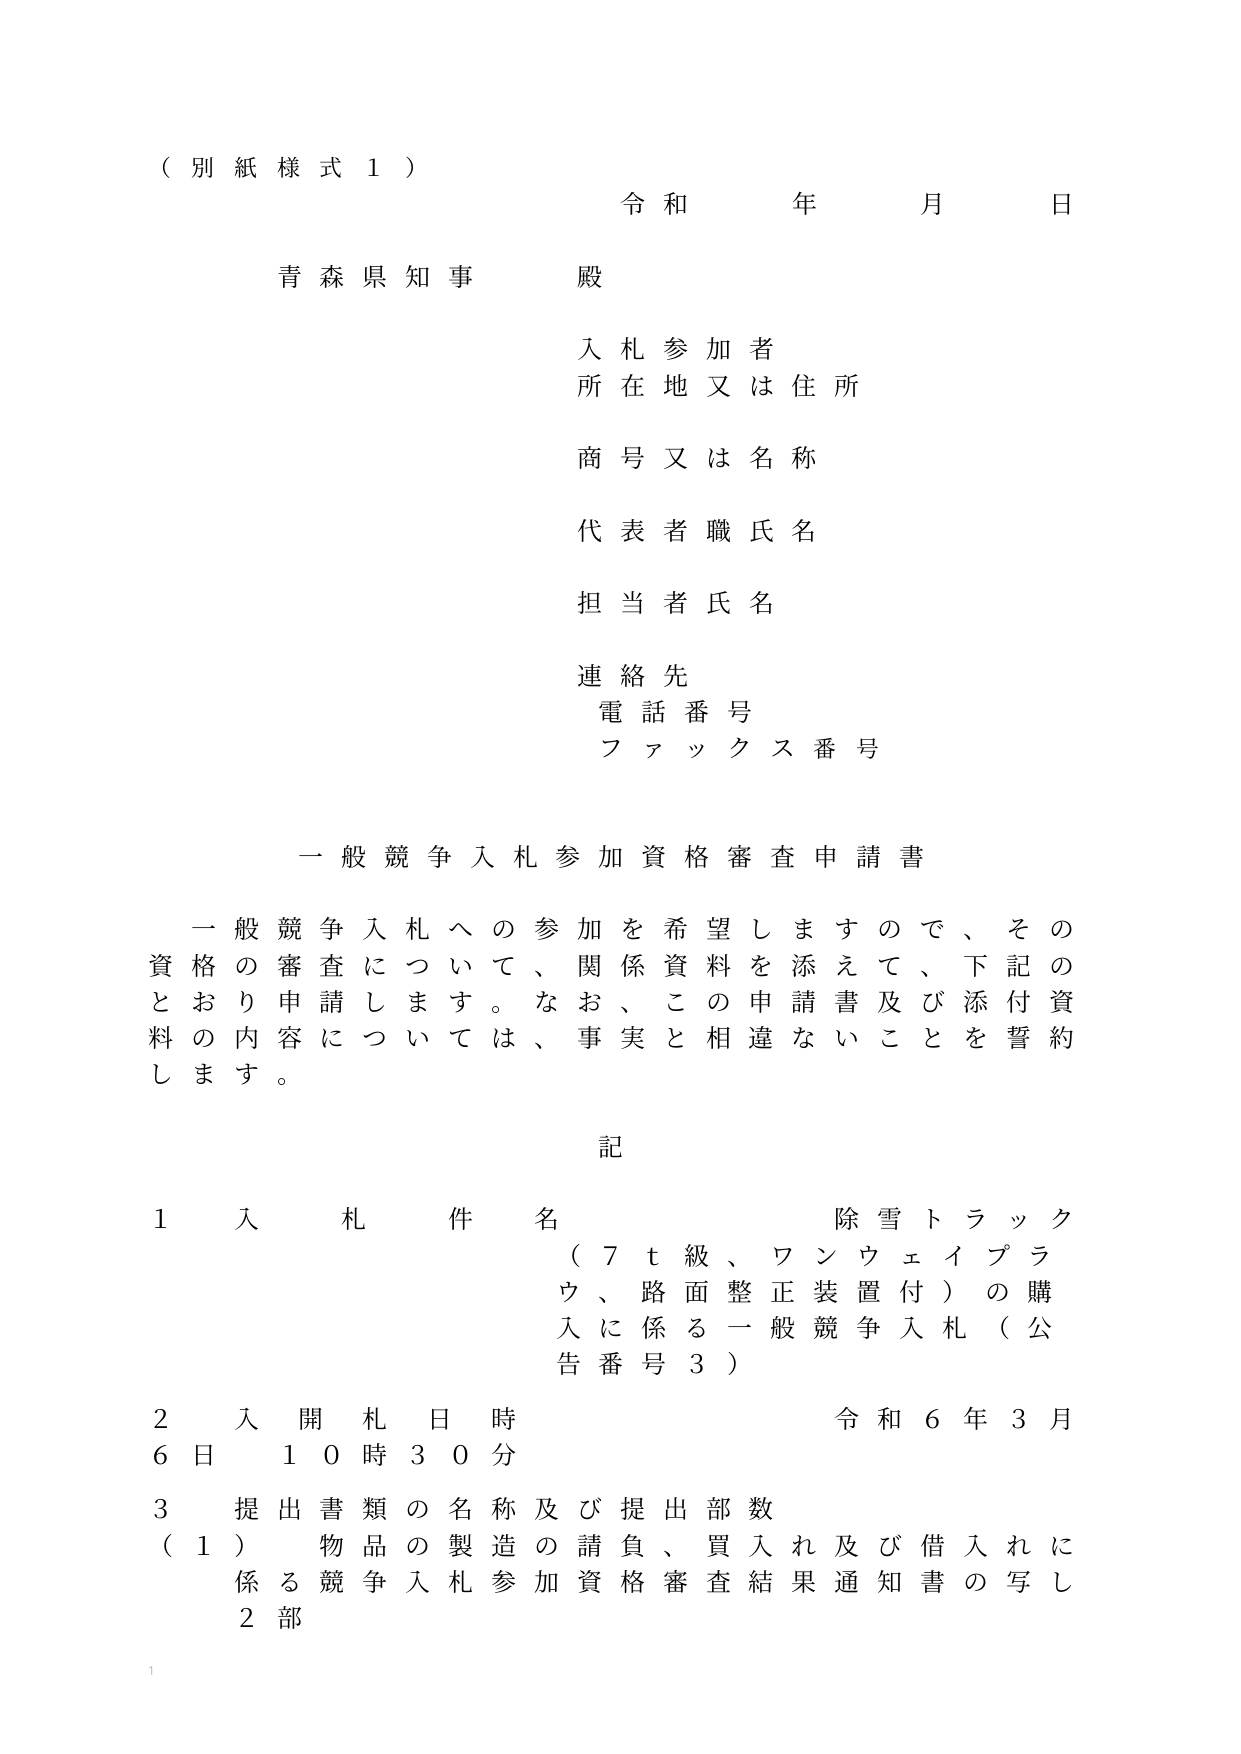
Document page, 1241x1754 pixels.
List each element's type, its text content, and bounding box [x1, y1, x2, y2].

text 所在地又は住所 [148, 366, 1092, 402]
text 入札参加者 [148, 330, 1092, 366]
text 担当者氏名 [148, 584, 1092, 620]
text （１） 物品の製造の請負、買入れ及び借入れに係る競争入札参加資格審査結果通知書の写し ２部 [148, 1526, 1092, 1635]
text 一般競争入札への参加を希望しますので、その資格の審査について、関係資料を添えて、下記のとおり申請します。なお、この申請書及び添付資料の内容については、事実と相違ないことを誓約します。 [148, 910, 1092, 1091]
text １ 入 札 件 名 除雪トラック（７ｔ級、ワンウェイプラウ、路面整正装置付）の購入に係る一般競争入札（公告番号３） [148, 1200, 1092, 1381]
text 代表者職氏名 [148, 511, 1092, 547]
text ３ 提出書類の名称及び提出部数 [148, 1490, 1092, 1526]
text 商号又は名称 [148, 439, 1092, 475]
text 一般競争入札参加資格審査申請書 [148, 837, 1092, 874]
text 青森県知事 殿 [148, 257, 1092, 294]
text ファックス番号 [148, 729, 1092, 765]
text 記 [148, 1127, 1092, 1164]
text 令和 年 月 日 [148, 185, 1092, 221]
text 連絡先 [148, 656, 1092, 692]
text 電話番号 [148, 692, 1092, 729]
text ２ 入 開 札 日 時 令和６年３月６日 １０時３０分 [148, 1399, 1092, 1472]
text （別紙様式１） [148, 149, 1092, 185]
